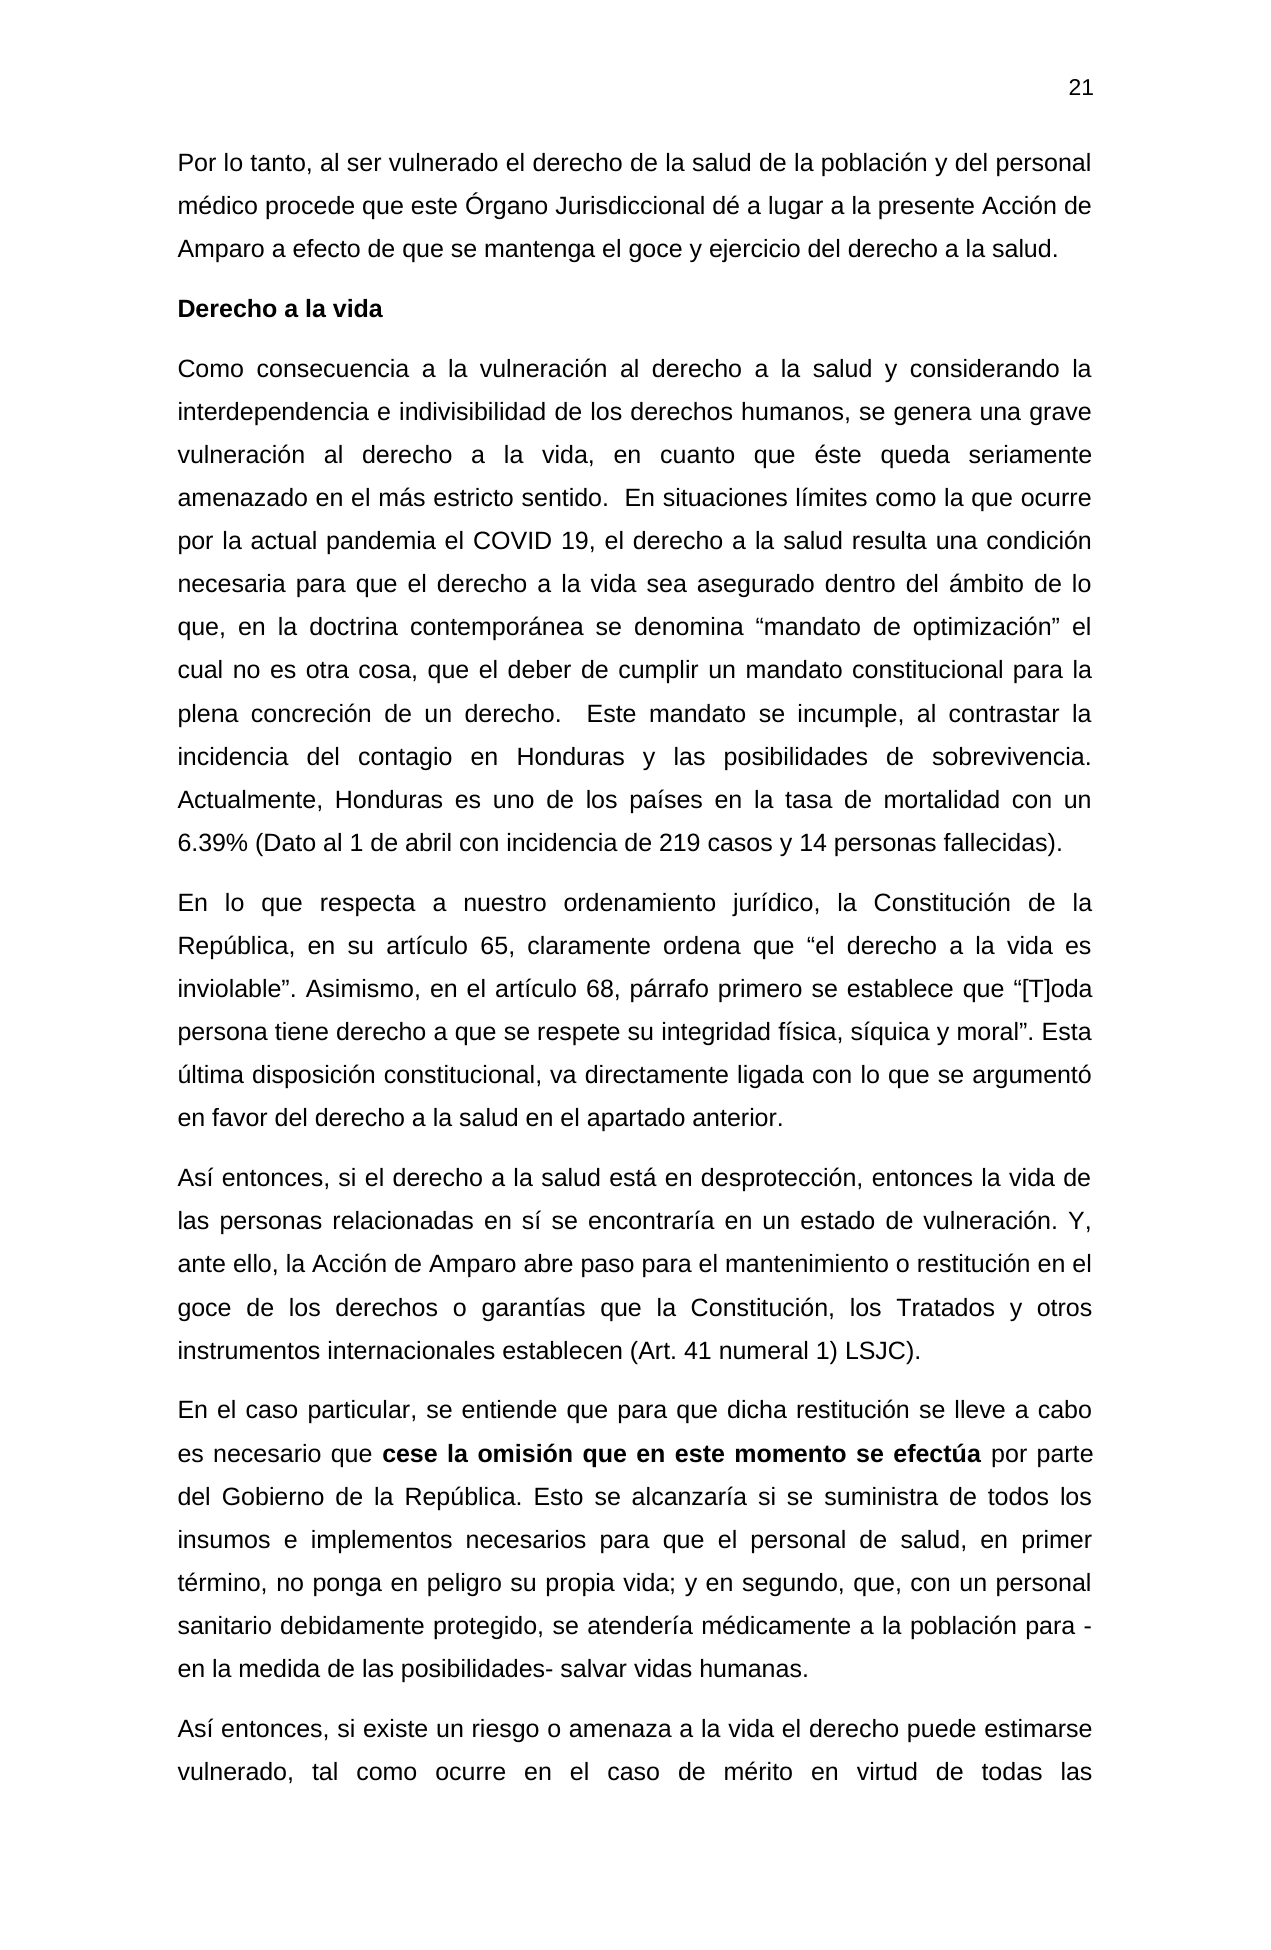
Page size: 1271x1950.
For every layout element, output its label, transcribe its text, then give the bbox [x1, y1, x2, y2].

text Por lo tanto, al ser vulnerado el derecho de la salud de la población y del personal médico procede que este Órgano Jurisdiccional dé a lugar a la presente Acción de Amparo a efecto de que se mantenga el goce y ejercicio del derecho a la salud. [177, 148, 1094, 263]
text Como consecuencia a la vulneración al derecho a la salud y considerando la interdependencia e indivisibilidad de los derechos humanos, se genera una grave vulneración al derecho a la vida, en cuanto que éste queda seriamente amenazado en el más estricto sentido. En situaciones límites como la que ocurre por la actual pandemia el COVID 19, el derecho a la salud resulta una condición necesaria para que el derecho a la vida sea asegurado dentro del ámbito de lo que, en la doctrina contemporánea se denomina “mandato de optimización” el cual no es otra cosa, que el deber de cumplir un mandato constitucional para la plena concreción de un derecho. Este mandato se incumple, al contrastar la incidencia del contagio en Honduras y las posibilidades de sobrevivencia. Actualmente, Honduras es uno de los países en la tasa de mortalidad con un 6.39% (Dato al 1 de abril con incidencia de 219 casos y 14 personas fallecidas). [177, 353, 1094, 857]
text En el caso particular, se entiende que para que dicha restitución se lleve a cabo es necesario que cese la omisión que en este momento se efectúa por parte del Gobierno de la República. Esto se alcanzaría si se suministra de todos los insumos e implementos necesarios para que el personal de salud, en primer término, no ponga en peligro su propia vida; y en segundo, que, con un personal sanitario debidamente protegido, se atendería médicamente a la población para -en la medida de las posibilidades- salvar vidas humanas. [177, 1395, 1094, 1683]
text Así entonces, si el derecho a la salud está en desprotección, entonces la vida de las personas relacionadas en sí se encontraría en un estado de vulneración. Y, ante ello, la Acción de Amparo abre paso para el mantenimiento o restitución en el goce de los derechos o garantías que la Constitución, los Tratados y otros instrumentos internacionales establecen (Art. 41 numeral 1) LSJC). [177, 1163, 1094, 1364]
text En lo que respecta a nuestro ordenamiento jurídico, la Constitución de la República, en su artículo 65, claramente ordena que “el derecho a la vida es inviolable”. Asimismo, en el artículo 68, párrafo primero se establece que “[T]oda persona tiene derecho a que se respete su integridad física, síquica y moral”. Esta última disposición constitucional, va directamente ligada con lo que se argumentó en favor del derecho a la salud en el apartado anterior. [177, 888, 1094, 1132]
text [177, 1714, 1094, 1786]
text Derecho a la vida [177, 294, 1094, 322]
